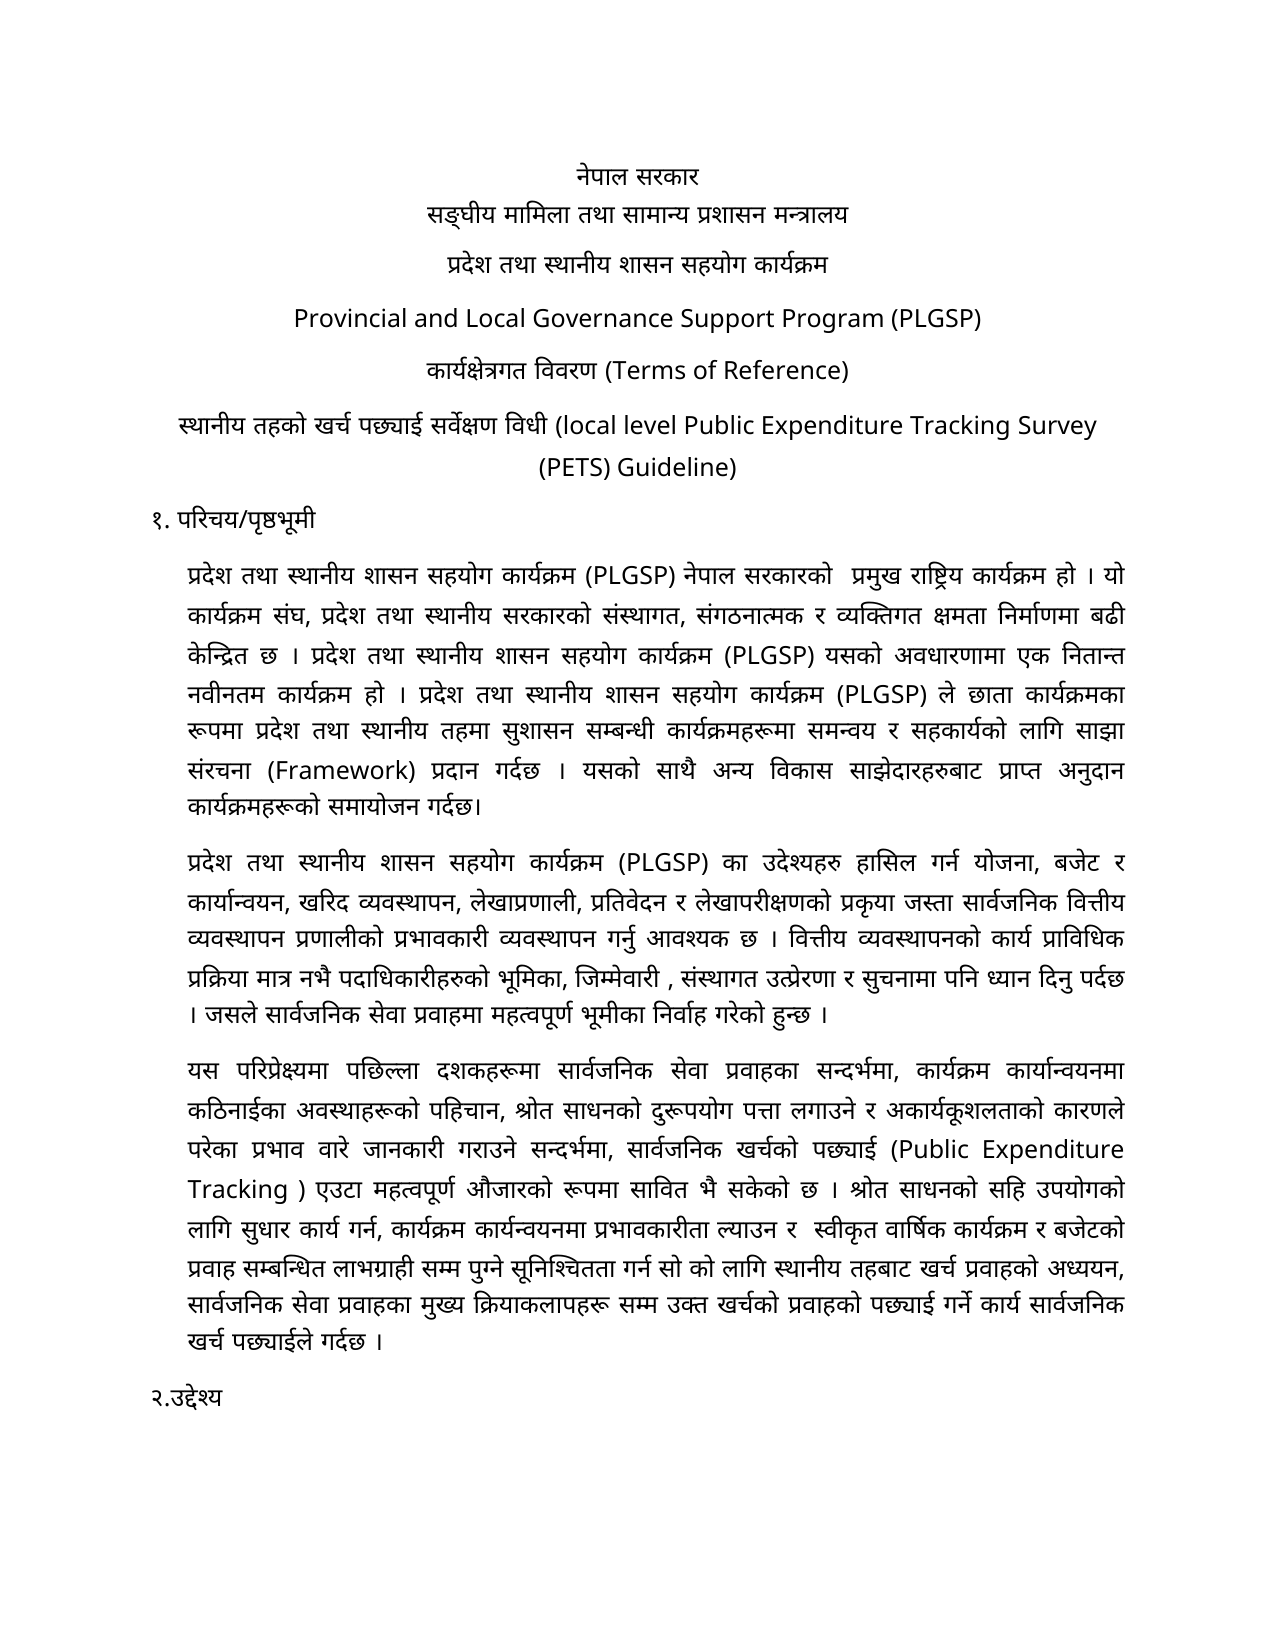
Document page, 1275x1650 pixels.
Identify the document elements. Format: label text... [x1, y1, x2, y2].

text १. परिचय/पृष्ठभूमी [150, 501, 1125, 538]
text प्रदेश तथा स्थानीय शासन सहयोग कार्यक्रम [150, 251, 1125, 283]
text २.उद्देश्य [150, 1379, 1125, 1416]
text Provincial and Local Governance Support Program (PLGSP) [150, 301, 1125, 335]
text प्रदेश तथा स्थानीय शासन सहयोग कार्यक्रम (PLGSP) का उदेश्यहरु हासिल गर्न योजना, बजेट र कार्यान्वयन, खरिद व्यवस्थापन, लेखाप्रणाली, प्रतिवेदन र लेखापरीक्षणको प्रकृया जस्ता सार्वजनिक वित्तीय व्यवस्थापन प्रणालीको प्रभावकारी व्यवस्थापन गर्नु आवश्यक छ । वित्तीय व्यवस्थापनको कार्य प्राविधिक प्रक्रिया मात्र नभै पदाधिकारीहरुको भूमिका, जिम्मेवारी , संस्थागत उत्प्रेरणा र सुचनामा पनि ध्यान दिनु पर्दछ । जसले सार्वजनिक सेवा प्रवाहमा महत्वपूर्ण भूमीका निर्वाह गरेको हुन्छ । [187, 845, 1125, 1033]
text स्थानीय तहको खर्च पछ्याई सर्वेक्षण विधी (local level Public Expenditure Tracking Survey (PETS) Guideline) [150, 408, 1125, 484]
text प्रदेश तथा स्थानीय शासन सहयोग कार्यक्रम (PLGSP) नेपाल सरकारको प्रमुख राष्ट्रिय कार्यक्रम हो । यो कार्यक्रम संघ, प्रदेश तथा स्थानीय सरकारको संस्थागत, संगठनात्मक र व्यक्तिगत क्षमता निर्माणमा बढी केन्द्रित छ । प्रदेश तथा स्थानीय शासन सहयोग कार्यक्रम (PLGSP) यसको अवधारणामा एक नितान्त नवीनतम कार्यक्रम हो । प्रदेश तथा स्थानीय शासन सहयोग कार्यक्रम (PLGSP) ले छाता कार्यक्रमका रूपमा प्रदेश तथा स्थानीय तहमा सुशासन सम्बन्धी कार्यक्रमहरूमा समन्वय र सहकार्यको लागि साझा संरचना (Framework) प्रदान गर्दछ । यसको साथै अन्य विकास साझेदारहरुबाट प्राप्त अनुदान कार्यक्रमहरूको समायोजन गर्दछ। [187, 558, 1125, 826]
text नेपाल सरकार सङ्घीय मामिला तथा सामान्य प्रशासन मन्त्रालय [150, 162, 1125, 233]
text कार्यक्षेत्रगत विवरण (Terms of Reference) [150, 353, 1125, 389]
text यस परिप्रेक्ष्यमा पछिल्ला दशकहरूमा सार्वजनिक सेवा प्रवाहका सन्दर्भमा, कार्यक्रम कार्यान्वयनमा कठिनाईका अवस्थाहरूको पहिचान, श्रोत साधनको दुरूपयोग पत्ता लगाउने र अकार्यकूशलताको कारणले परेका प्रभाव वारे जानकारी गराउने सन्दर्भमा, सार्वजनिक खर्चको पछ्याई (Public Expenditure Tracking ) एउटा महत्वपूर्ण औजारको रूपमा सावित भै सकेको छ । श्रोत साधनको सहि उपयोगको लागि सुधार कार्य गर्न, कार्यक्रम कार्यन्वयनमा प्रभावकारीता ल्याउन र स्वीकृत वार्षिक कार्यक्रम र बजेटको प्रवाह सम्बन्धित लाभग्राही सम्म पुग्ने सूनिश्चितता गर्न सो को लागि स्थानीय तहबाट खर्च प्रवाहको अध्ययन, सार्वजनिक सेवा प्रवाहका मुख्य क्रियाकलापहरू सम्म उक्त खर्चको प्रवाहको पछ्याई गर्ने कार्य सार्वजनिक खर्च पछ्याईले गर्दछ । [187, 1053, 1125, 1360]
